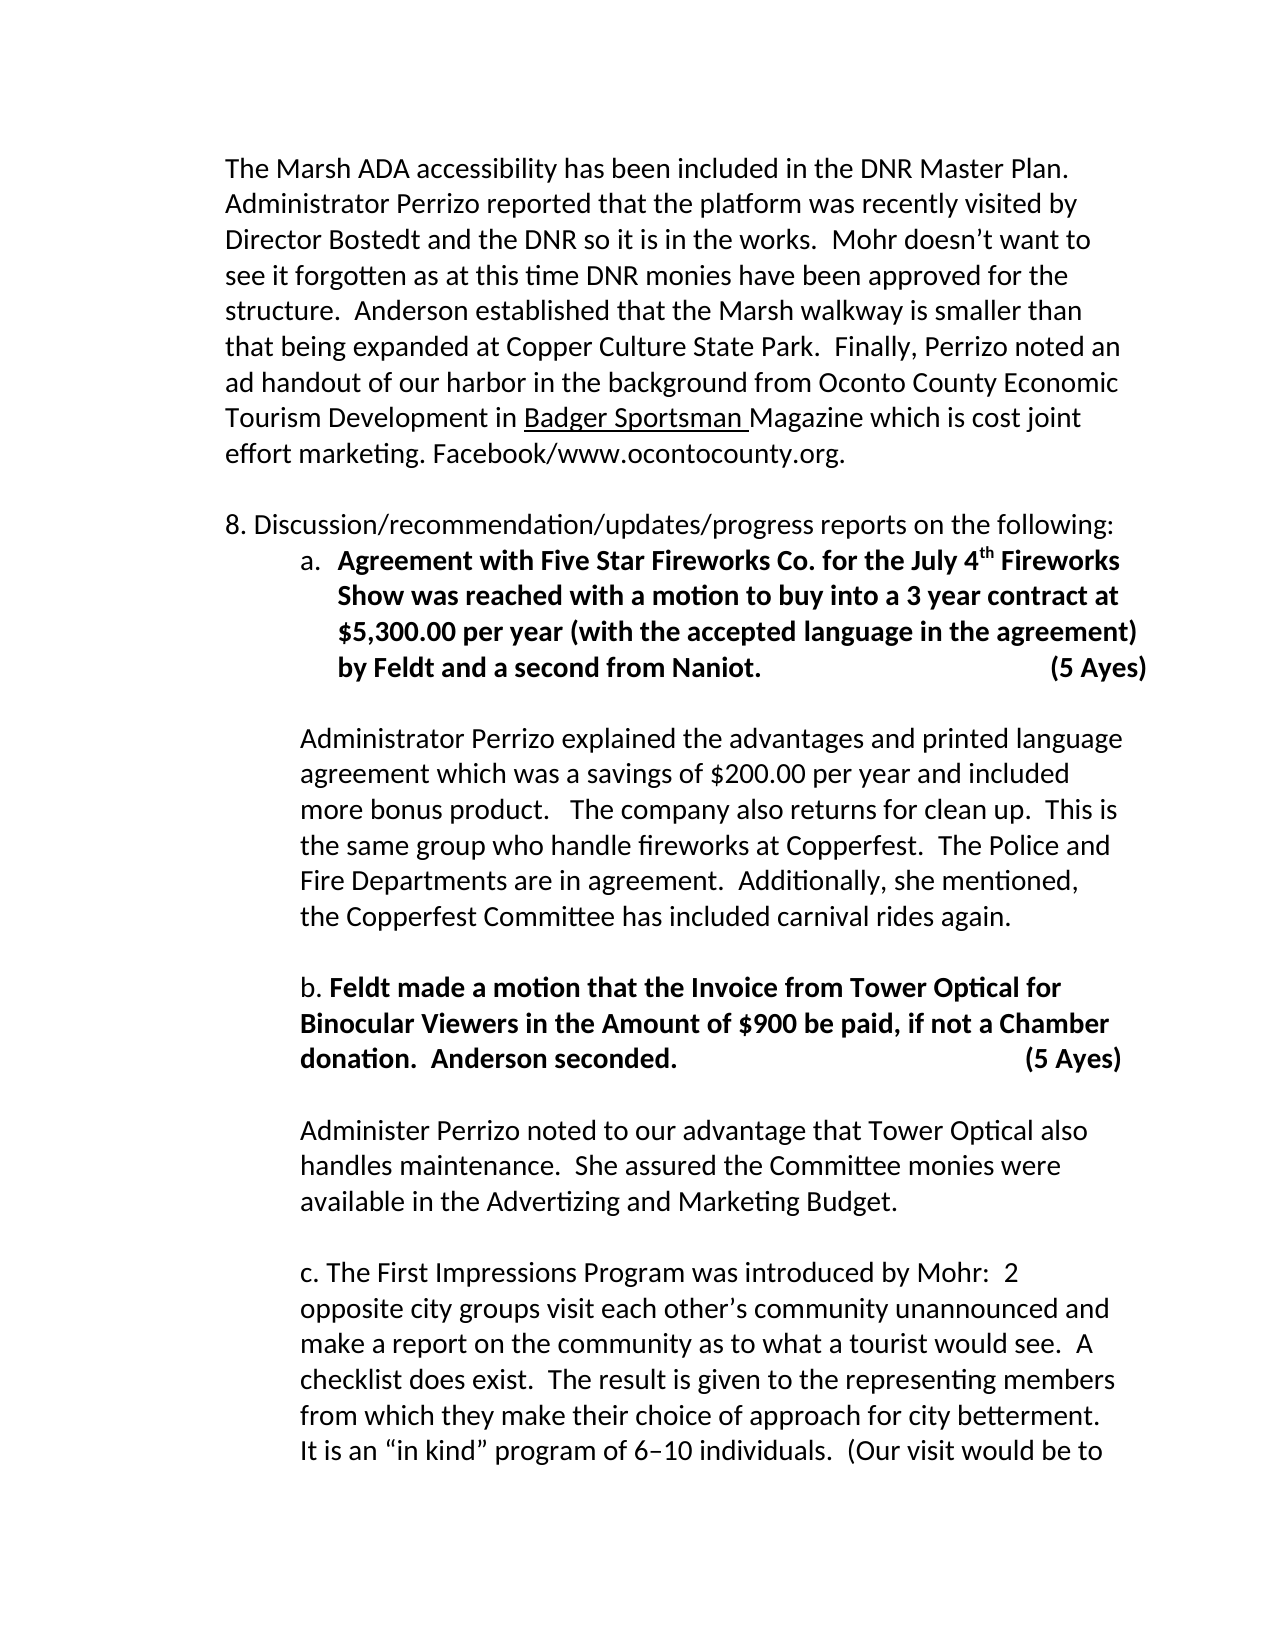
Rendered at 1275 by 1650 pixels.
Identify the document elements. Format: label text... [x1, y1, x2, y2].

text Administrator Perrizo explained the advantages and printed language agreement which was a savings of $200.00 per year and included more bonus product. The company also returns for clean up. This is the same group who handle fireworks at Copperfest. The Police and Fire Departments are in agreement. Additionally, she mentioned, the Copperfest Committee has included carnival rides again. [300, 720, 1125, 934]
text 8. Discussion/recommendation/updates/progress reports on the following: [225, 506, 1125, 542]
list Agreement with Five Star Fireworks Co. for the July 4th Fireworks Show was reached with a motion to buy into a 3 year contract at $5,300.00 per year (with the accepted language in the agreement) by Feldt and a second from Naniot. (5 Ayes) [300, 542, 1153, 684]
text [225, 150, 1125, 471]
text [300, 1254, 1125, 1468]
text Administer Perrizo noted to our advantage that Tower Optical also handles maintenance. She assured the Committee monies were available in the Advertizing and Marketing Budget. [300, 1112, 1125, 1219]
text b. Feldt made a motion that the Invoice from Tower Optical for Binocular Viewers in the Amount of $900 be paid, if not a Chamber donation. Anderson seconded. (5 Ayes) [300, 969, 1125, 1076]
